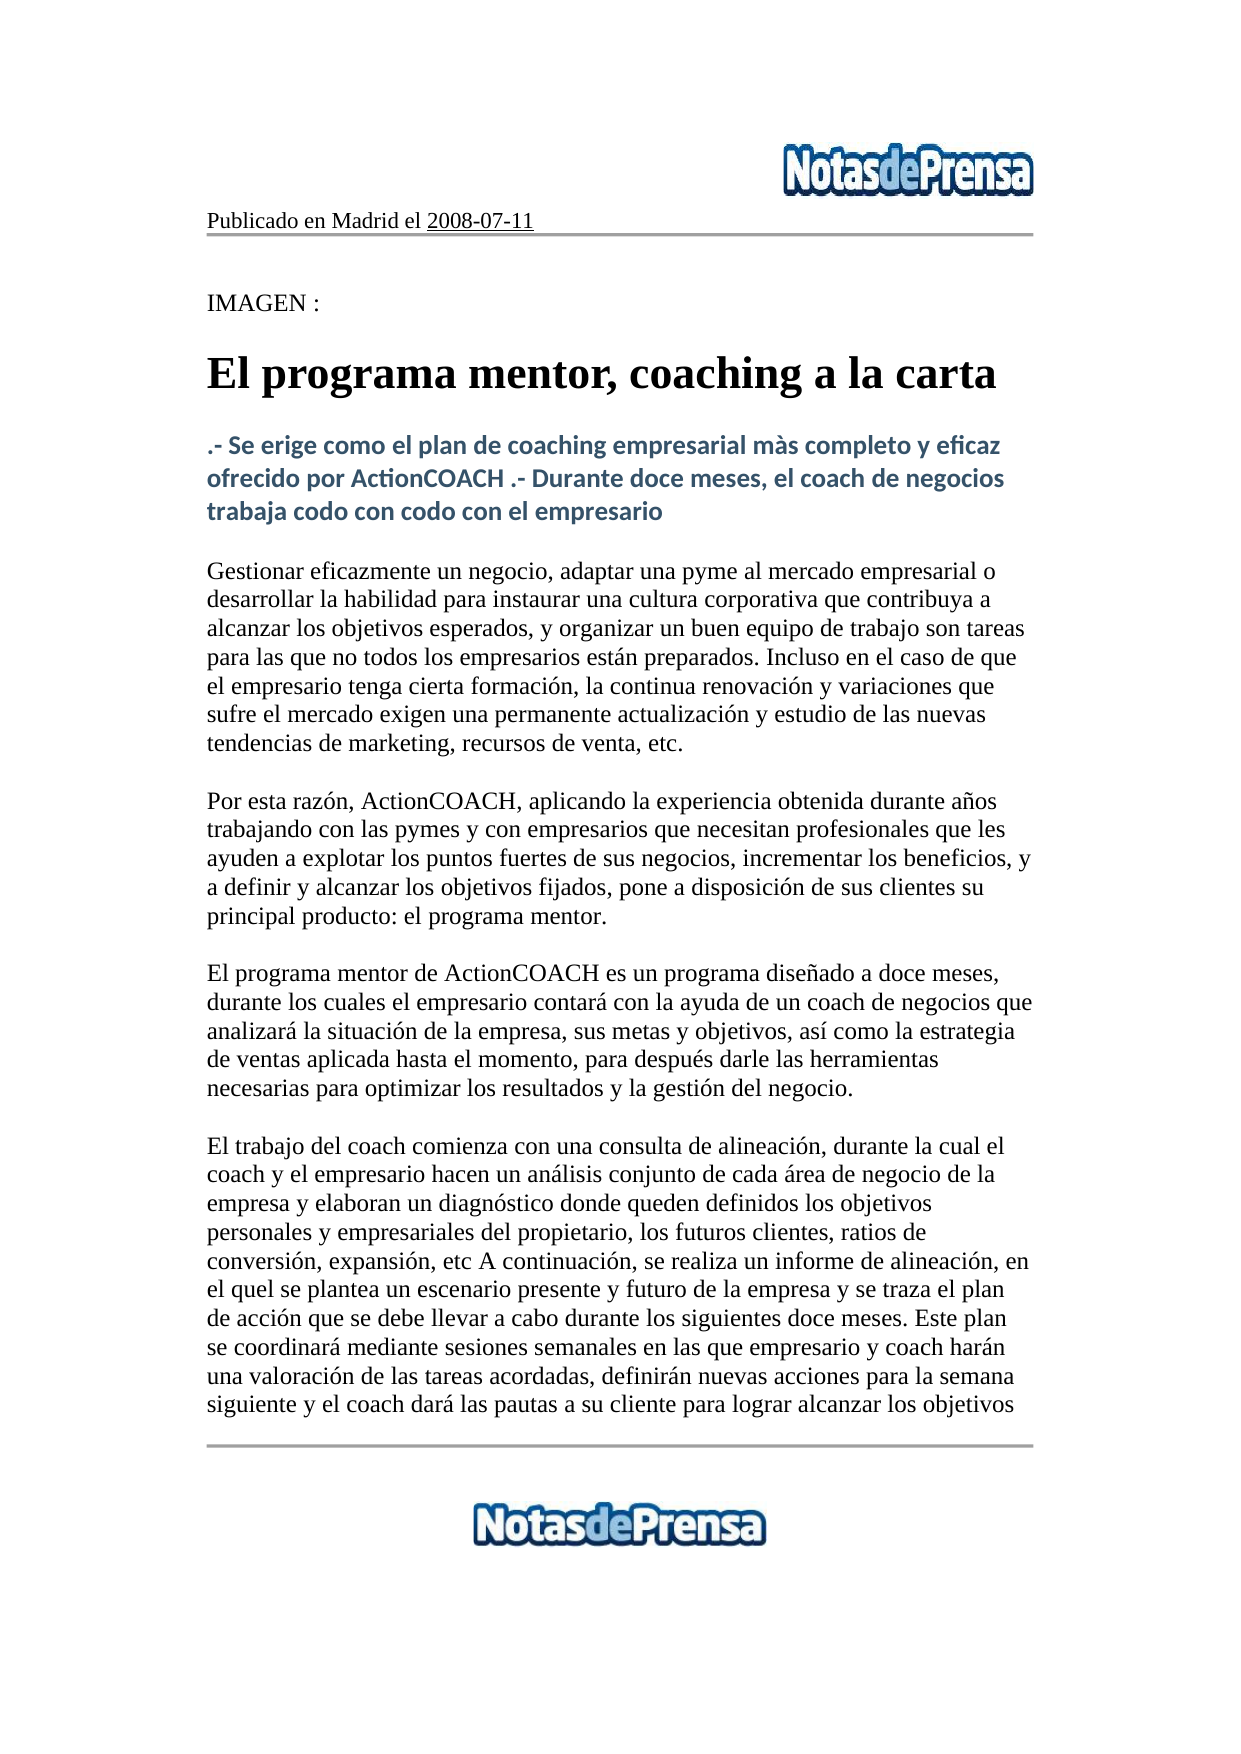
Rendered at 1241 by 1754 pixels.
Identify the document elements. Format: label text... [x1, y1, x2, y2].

subtitle .- Se erige como el plan de coaching empresarial màs completo y eficaz ofrecido por ActionCOACH .- Durante doce meses, el coach de negocios trabaja codo con codo con el empresario [207, 428, 1033, 527]
subtitle El programa mentor, coaching a la carta [207, 346, 1033, 399]
picture [473, 1501, 767, 1548]
text IMAGEN : [207, 288, 1033, 317]
picture [783, 142, 1034, 199]
